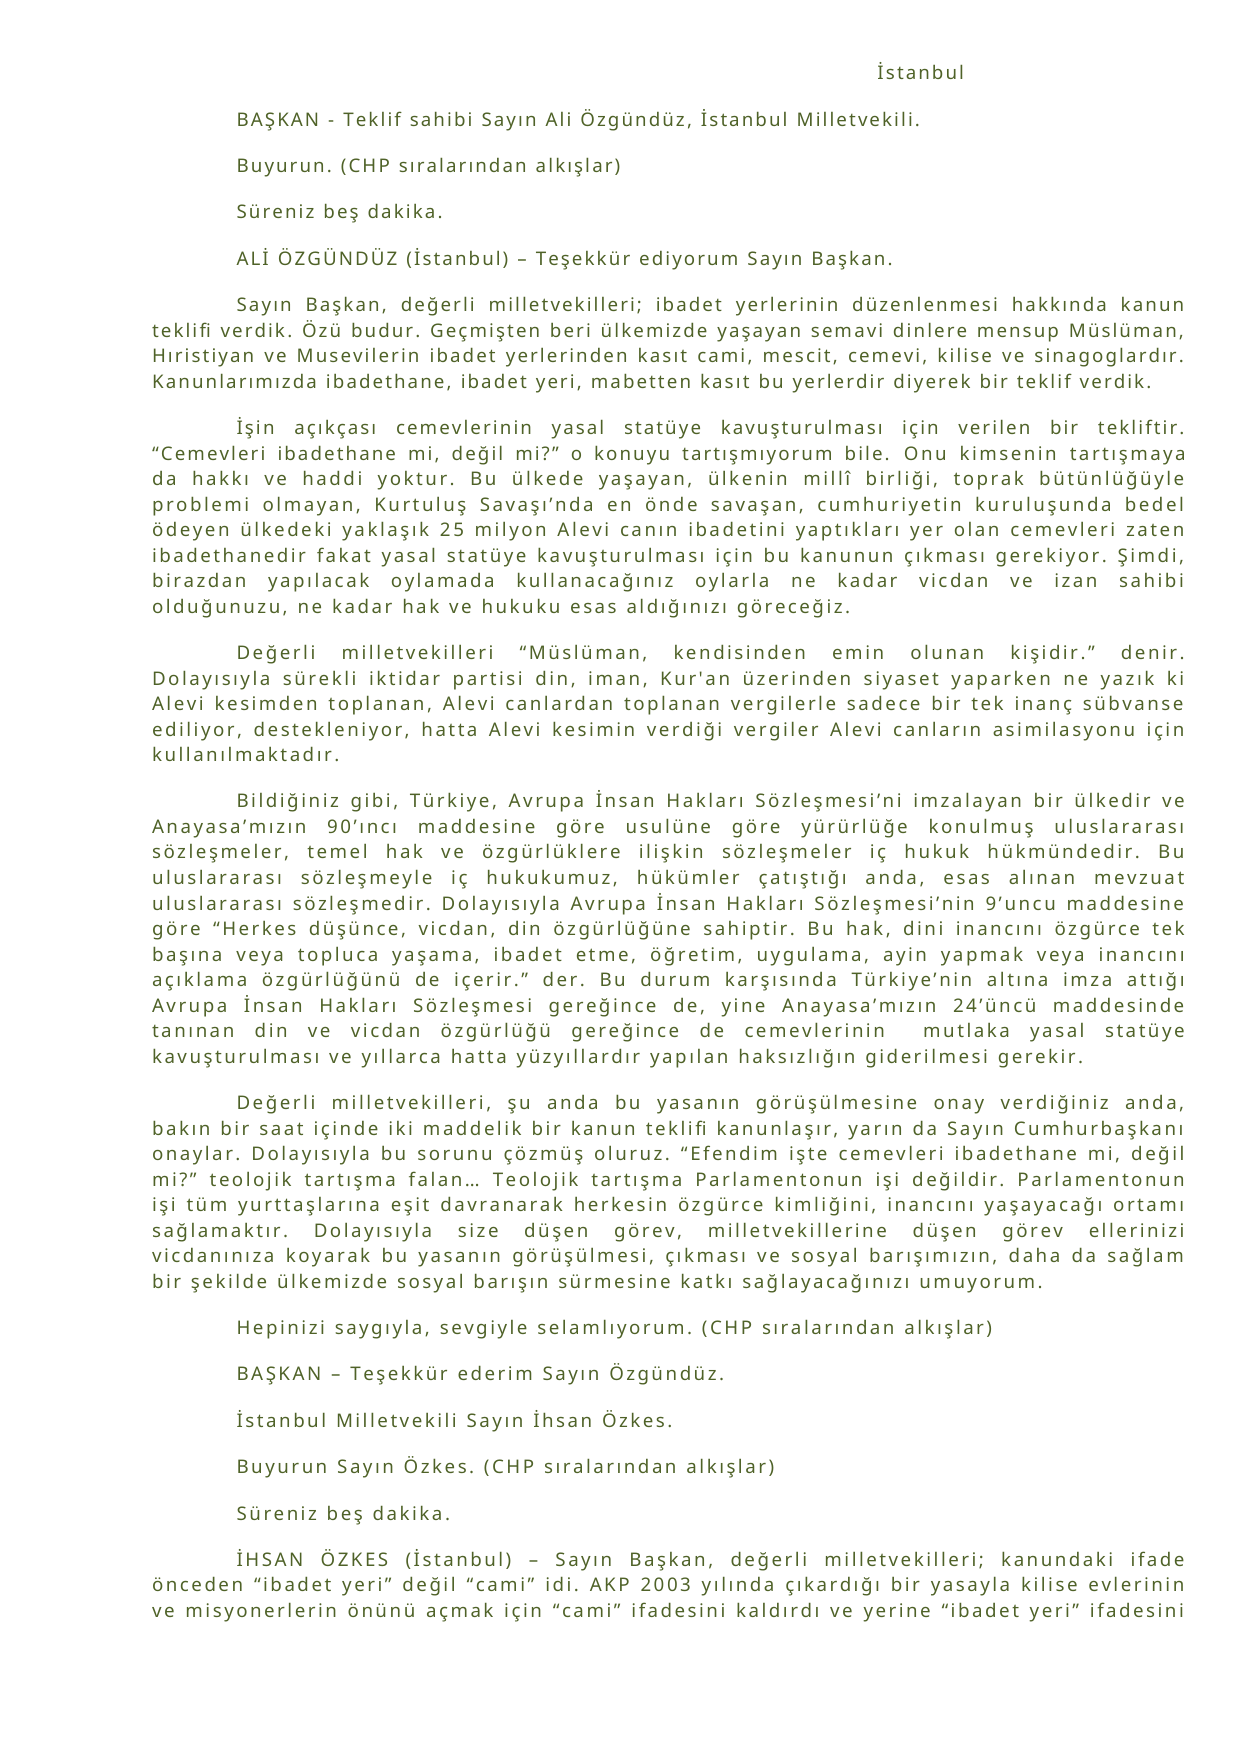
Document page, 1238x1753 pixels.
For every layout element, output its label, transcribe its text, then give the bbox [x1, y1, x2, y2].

text BAŞKAN - Teklif sahibi Sayın Ali Özgündüz, İstanbul Milletvekili. [152, 106, 1186, 132]
text İstanbul [683, 60, 1186, 85]
text İşin açıkçası cemevlerinin yasal statüye kavuşturulması için verilen bir tekliftir. “Cemevleri ibadethane mi, değil mi?” o konuyu tartışmıyorum bile. Onu kimsenin tartışmaya da hakkı ve haddi yoktur. Bu ülkede yaşayan, ülkenin millî birliği, toprak bütünlüğüyle problemi olmayan, Kurtuluş Savaşı’nda en önde savaşan, cumhuriyetin kuruluşunda bedel ödeyen ülkedeki yaklaşık 25 milyon Alevi canın ibadetini yaptıkları yer olan cemevleri zaten ibadethanedir fakat yasal statüye kavuşturulması için bu kanunun çıkması gerekiyor. Şimdi, birazdan yapılacak oylamada kullanacağınız oylarla ne kadar vicdan ve izan sahibi olduğunuzu, ne kadar hak ve hukuku esas aldığınızı göreceğiz. [152, 414, 1186, 618]
text Süreniz beş dakika. [152, 1500, 1186, 1525]
text Süreniz beş dakika. [152, 199, 1186, 224]
text Hepinizi saygıyla, sevgiyle selamlıyorum. (CHP sıralarından alkışlar) [152, 1314, 1186, 1340]
text ALİ ÖZGÜNDÜZ (İstanbul) – Teşekkür ediyorum Sayın Başkan. [152, 245, 1186, 271]
text BAŞKAN – Teşekkür ederim Sayın Özgündüz. [152, 1361, 1186, 1386]
text İstanbul Milletvekili Sayın İhsan Özkes. [152, 1407, 1186, 1433]
text Sayın Başkan, değerli milletvekilleri; ibadet yerlerinin düzenlenmesi hakkında kanun teklifi verdik. Özü budur. Geçmişten beri ülkemizde yaşayan semavi dinlere mensup Müslüman, Hıristiyan ve Musevilerin ibadet yerlerinden kasıt cami, mescit, cemevi, kilise ve sinagoglardır. Kanunlarımızda ibadethane, ibadet yeri, mabetten kasıt bu yerlerdir diyerek bir teklif verdik. [152, 291, 1186, 393]
text Buyurun. (CHP sıralarından alkışlar) [152, 152, 1186, 178]
text Değerli milletvekilleri, şu anda bu yasanın görüşülmesine onay verdiğiniz anda, bakın bir saat içinde iki maddelik bir kanun teklifi kanunlaşır, yarın da Sayın Cumhurbaşkanı onaylar. Dolayısıyla bu sorunu çözmüş oluruz. “Efendim işte cemevleri ibadethane mi, değil mi?” teolojik tartışma falan… Teolojik tartışma Parlamentonun işi değildir. Parlamentonun işi tüm yurttaşlarına eşit davranarak herkesin özgürce kimliğini, inancını yaşayacağı ortamı sağlamaktır. Dolayısıyla size düşen görev, milletvekillerine düşen görev ellerinizi vicdanınıza koyarak bu yasanın görüşülmesi, çıkması ve sosyal barışımızın, daha da sağlam bir şekilde ülkemizde sosyal barışın sürmesine katkı sağlayacağınızı umuyorum. [152, 1089, 1186, 1293]
text Bildiğiniz gibi, Türkiye, Avrupa İnsan Hakları Sözleşmesi’ni imzalayan bir ülkedir ve Anayasa’mızın 90’ıncı maddesine göre usulüne göre yürürlüğe konulmuş uluslararası sözleşmeler, temel hak ve özgürlüklere ilişkin sözleşmeler iç hukuk hükmündedir. Bu uluslararası sözleşmeyle iç hukukumuz, hükümler çatıştığı anda, esas alınan mevzuat uluslararası sözleşmedir. Dolayısıyla Avrupa İnsan Hakları Sözleşmesi’nin 9’uncu maddesine göre “Herkes düşünce, vicdan, din özgürlüğüne sahiptir. Bu hak, dini inancını özgürce tek başına veya topluca yaşama, ibadet etme, öğretim, uygulama, ayin yapmak veya inancını açıklama özgürlüğünü de içerir.” der. Bu durum karşısında Türkiye’nin altına imza attığı Avrupa İnsan Hakları Sözleşmesi gereğince de, yine Anayasa’mızın 24’üncü maddesinde tanınan din ve vicdan özgürlüğü gereğince de cemevlerinin mutlaka yasal statüye kavuşturulması ve yıllarca hatta yüzyıllardır yapılan haksızlığın giderilmesi gerekir. [152, 788, 1186, 1068]
text Değerli milletvekilleri “Müslüman, kendisinden emin olunan kişidir.” denir. Dolayısıyla sürekli iktidar partisi din, iman, Kur'an üzerinden siyaset yaparken ne yazık ki Alevi kesimden toplanan, Alevi canlardan toplanan vergilerle sadece bir tek inanç sübvanse ediliyor, destekleniyor, hatta Alevi kesimin verdiği vergiler Alevi canların asimilasyonu için kullanılmaktadır. [152, 639, 1186, 767]
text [152, 1546, 1186, 1623]
text Buyurun Sayın Özkes. (CHP sıralarından alkışlar) [152, 1453, 1186, 1479]
